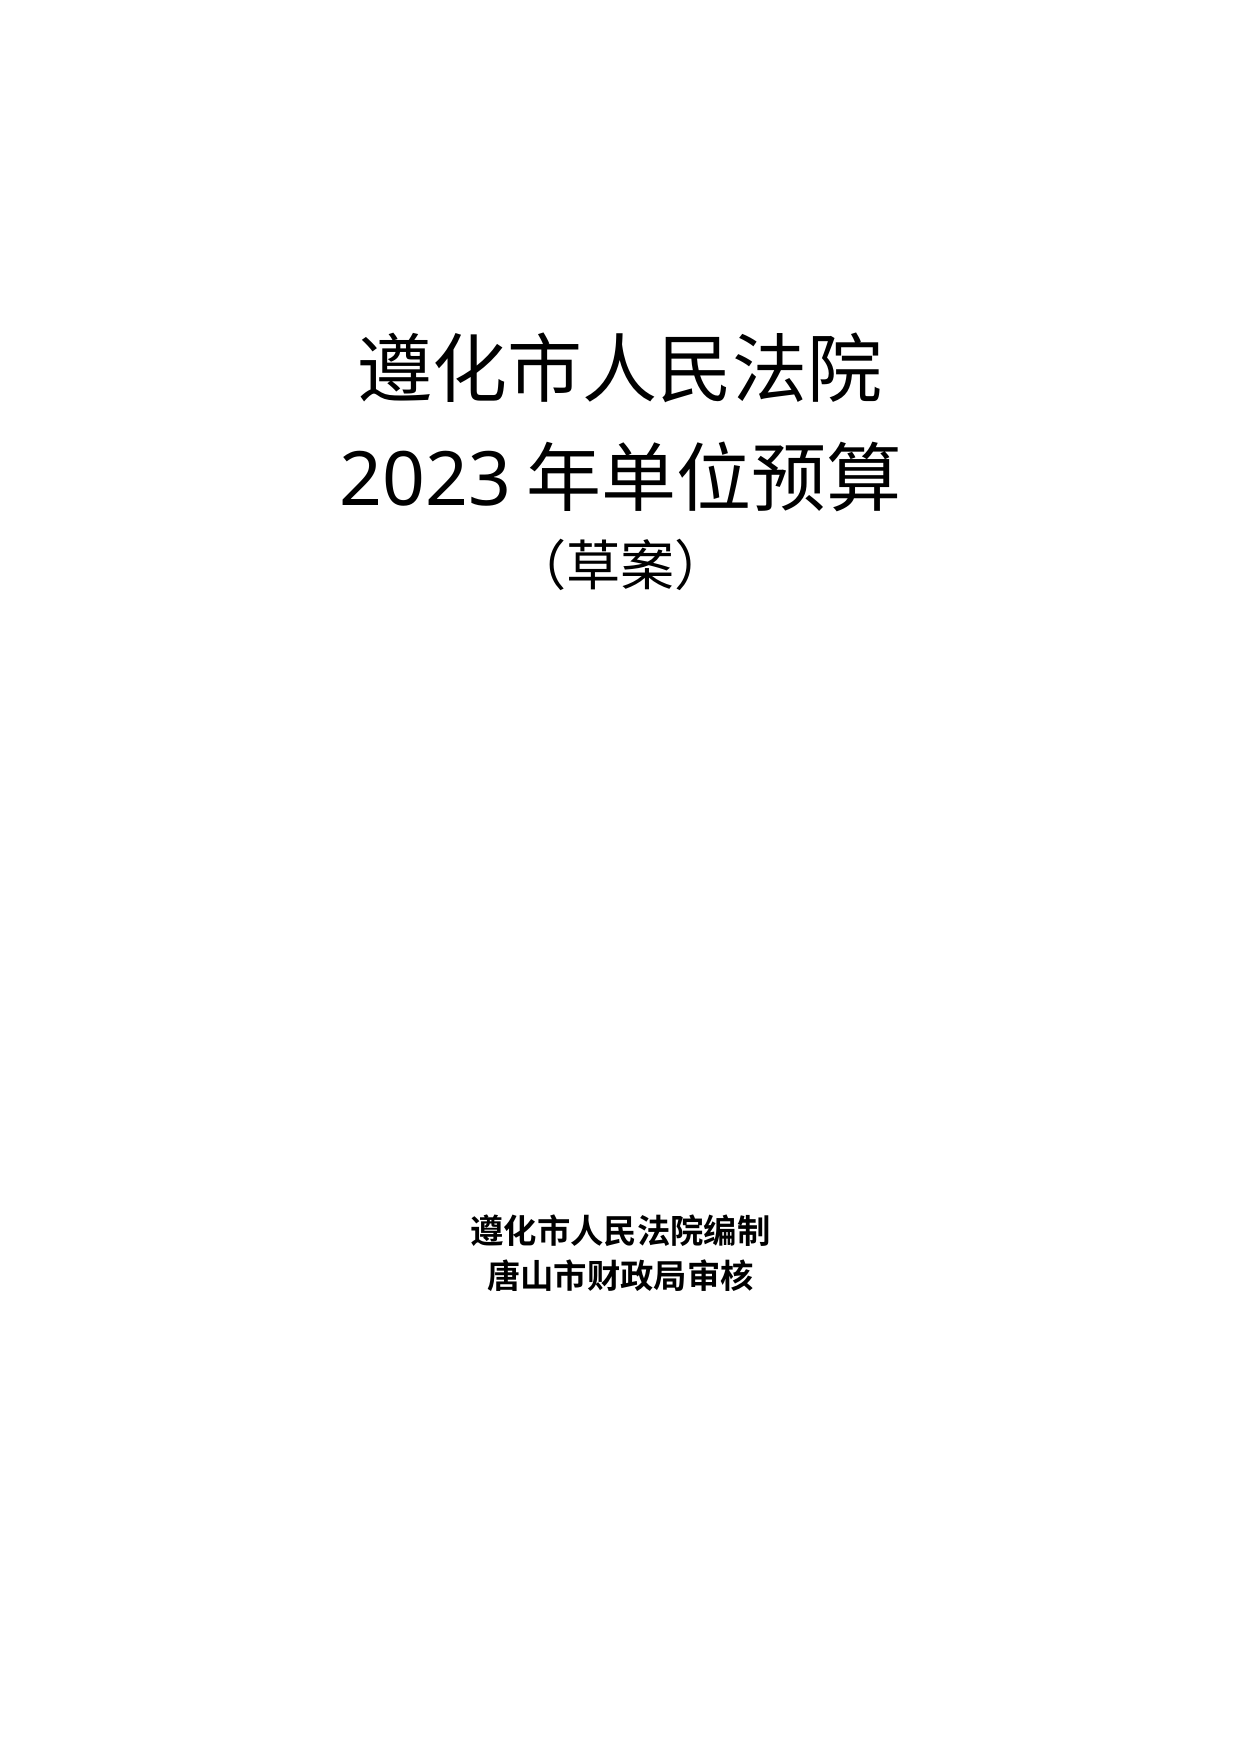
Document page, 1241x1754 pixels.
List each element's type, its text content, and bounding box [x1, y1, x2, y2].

text 遵化市人民法院 [118, 309, 1122, 418]
text 唐山市财政局审核 [118, 1253, 1122, 1298]
text 2023年单位预算 [118, 418, 1122, 527]
text 遵化市人民法院编制 [118, 1204, 1122, 1253]
text （草案） [118, 527, 1122, 601]
